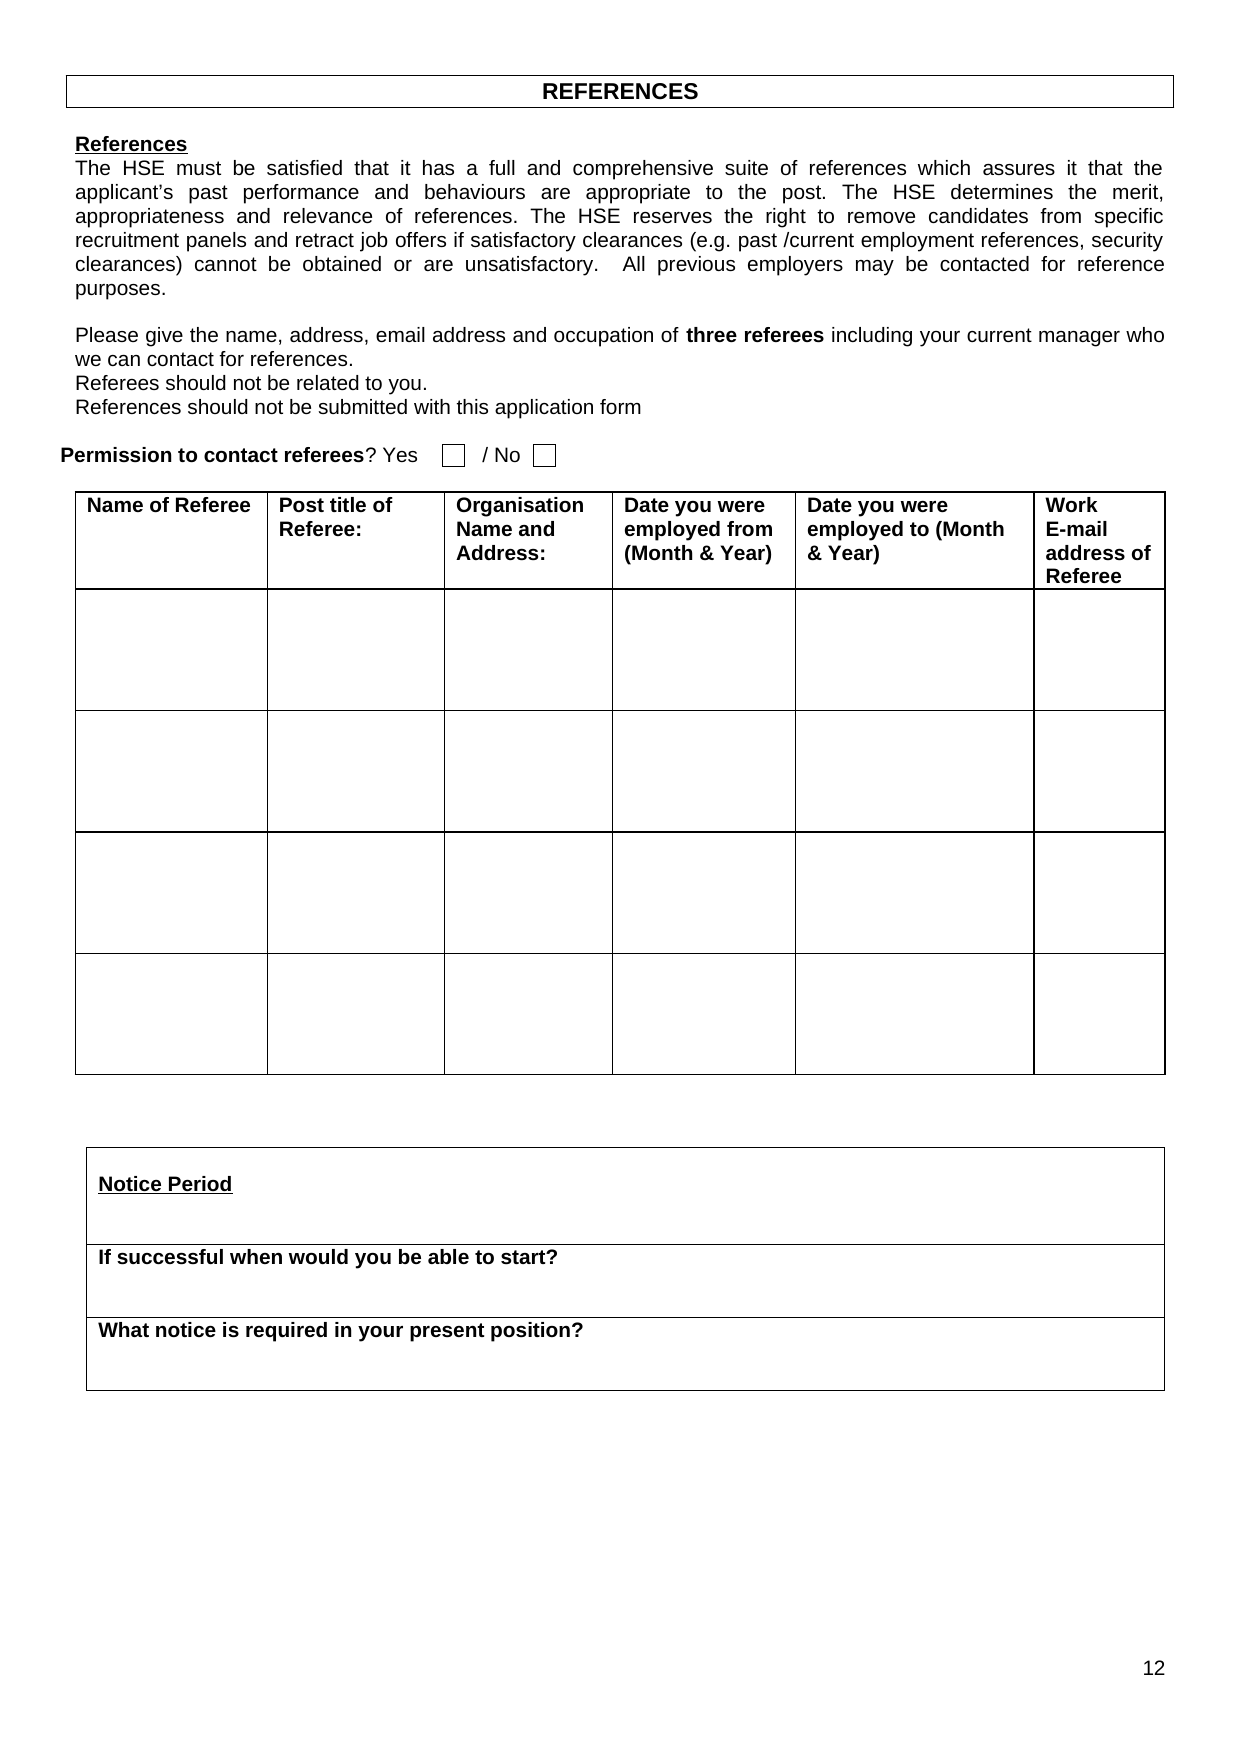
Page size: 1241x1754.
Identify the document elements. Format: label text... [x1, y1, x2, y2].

table_cell [445, 833, 612, 952]
table_cell [796, 954, 1033, 1074]
table_header Post title of Referee: [268, 493, 444, 588]
table_cell [613, 590, 795, 710]
table_cell [796, 711, 1033, 831]
subtitle REFERENCES [67, 76, 1173, 107]
text Referees should not be related to you. [75, 371, 1165, 395]
table_cell [268, 590, 444, 710]
table_cell [268, 954, 444, 1074]
table_cell [613, 833, 795, 952]
text References [75, 132, 1165, 156]
table_cell If successful when would you be able to start? [87, 1245, 1164, 1317]
text Please give the name, address, email address and occupation of three referees including your current manager who we can contact for references. [75, 323, 1165, 371]
table_cell [76, 590, 267, 710]
table_cell [613, 711, 795, 831]
table_header Date you were employed to (Month & Year) [796, 493, 1033, 588]
table_cell [268, 833, 444, 952]
text References should not be submitted with this application form [75, 395, 1165, 419]
table_cell [445, 711, 612, 831]
table_header Work E-mail address of Referee [1035, 493, 1164, 588]
table_header Notice Period [87, 1148, 1164, 1244]
table_header Organisation Name and Address: [445, 493, 612, 588]
table_header Name of Referee [76, 493, 267, 588]
text The HSE must be satisfied that it has a full and comprehensive suite of references which assures it that the applicant’s past performance and behaviours are appropriate to the post. The HSE determines the merit, appropriateness and relevance of references. The HSE reserves the right to remove candidates from specific recruitment panels and retract job offers if satisfactory clearances (e.g. past /current employment references, security clearances) cannot be obtained or are unsatisfactory. All previous employers may be contacted for reference purposes. [75, 156, 1165, 299]
table_cell [796, 590, 1033, 710]
table_cell [796, 833, 1033, 952]
table_header Date you were employed from (Month & Year) [613, 493, 795, 588]
table_cell [1035, 711, 1164, 831]
table_cell [76, 711, 267, 831]
table_cell [268, 711, 444, 831]
table_cell [445, 590, 612, 710]
table_cell [76, 833, 267, 952]
table_cell [76, 954, 267, 1074]
text Permission to contact referees? Yes / No [60, 443, 1165, 467]
table_cell [1035, 590, 1164, 710]
table_cell [1035, 954, 1164, 1074]
table_cell [613, 954, 795, 1074]
table_cell What notice is required in your present position? [87, 1318, 1164, 1390]
table_cell [445, 954, 612, 1074]
table_cell [1035, 833, 1164, 952]
